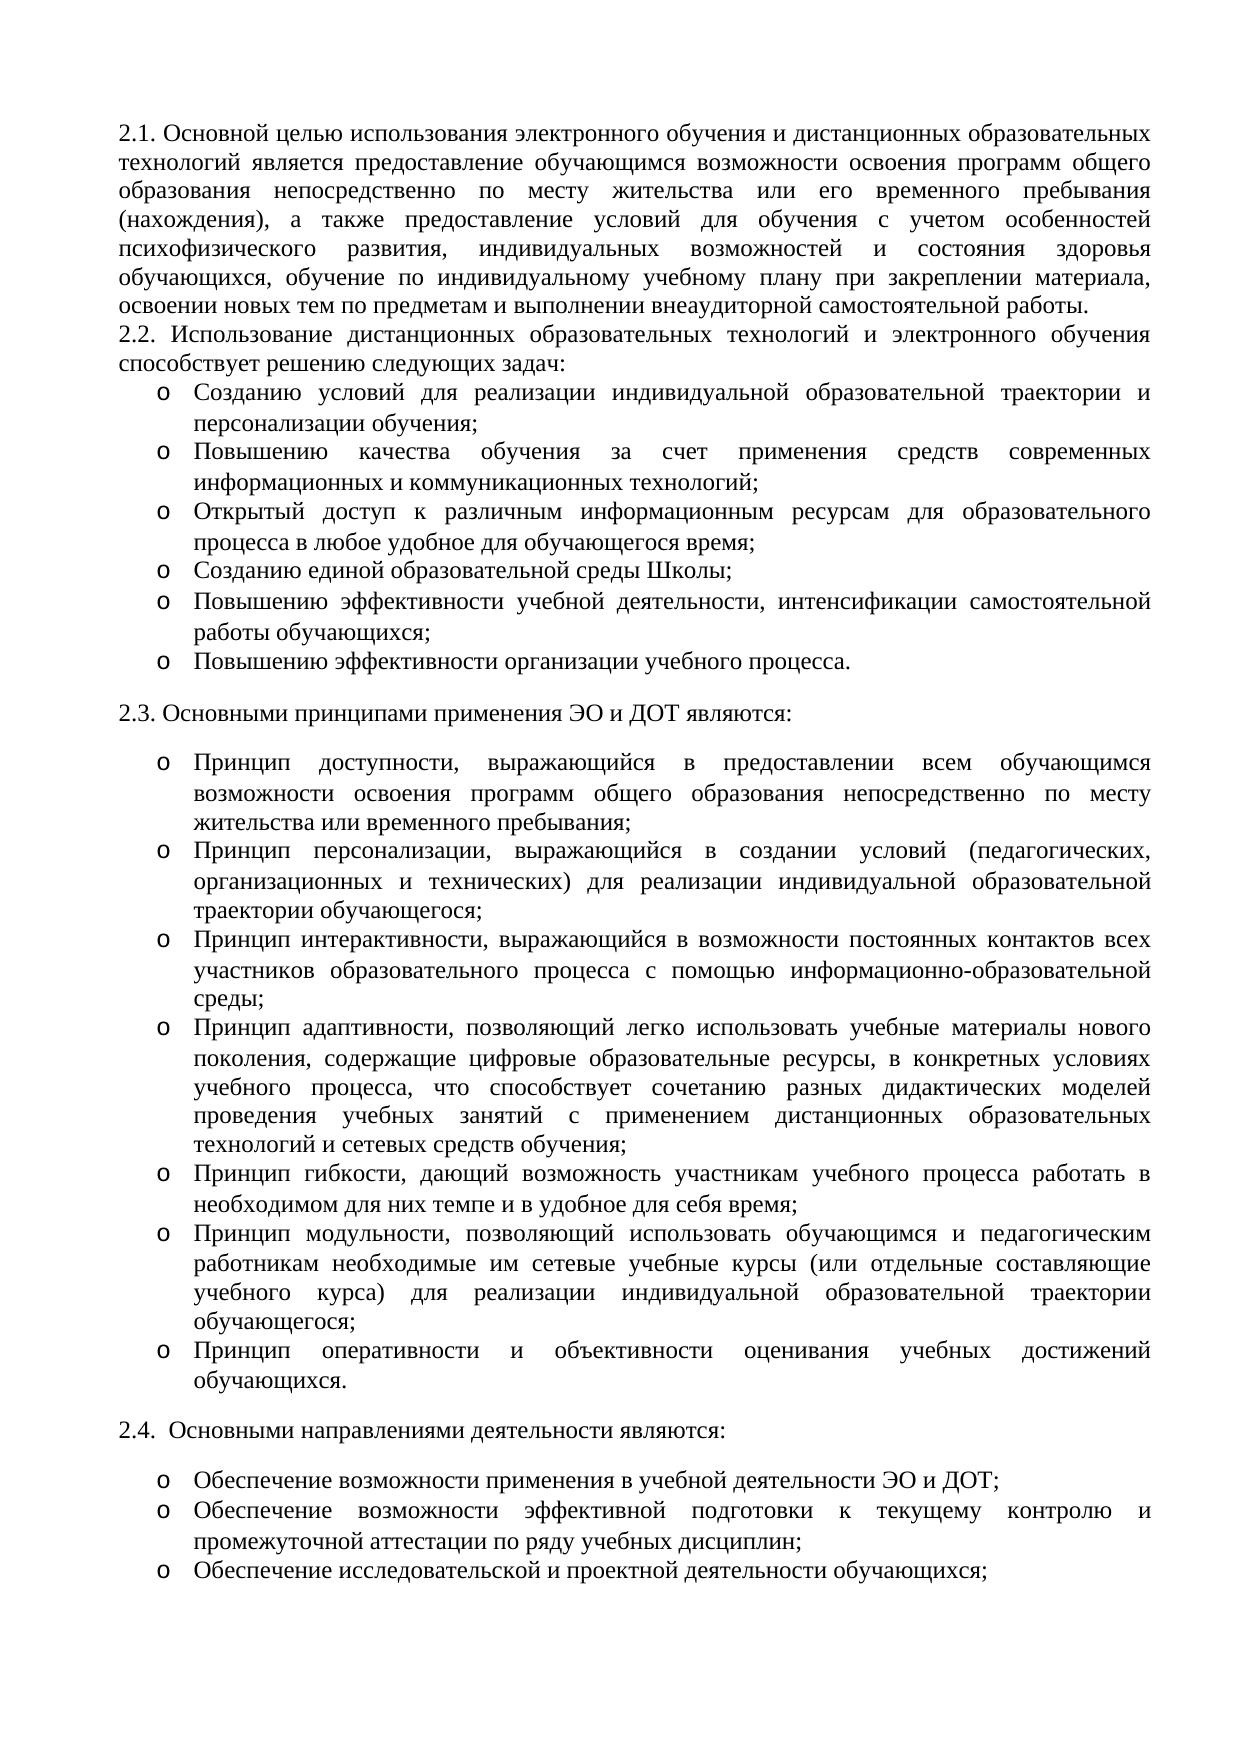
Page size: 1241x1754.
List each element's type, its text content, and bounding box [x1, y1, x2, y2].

text 2.3. Основными принципами применения ЭО и ДОТ являются: [118, 698, 1152, 726]
list Принцип оперативности и объективности оценивания учебных достижений обучающихся. [156, 1335, 1152, 1394]
list 2.2. Использование дистанционных образовательных технологий и электронного обучения способствует решению следующих задач: [118, 319, 1152, 377]
list Повышению качества обучения за счет применения средств современных информационных и коммуникационных технологий; [156, 436, 1152, 496]
list Повышению эффективности учебной деятельности, интенсификации самостоятельной работы обучающихся; [156, 586, 1152, 646]
list Принцип модульности, позволяющий использовать обучающимся и педагогическим работникам необходимые им сетевые учебные курсы (или отдельные составляющие учебного курса) для реализации индивидуальной образовательной траектории обучающегося; [156, 1218, 1152, 1335]
list Принцип адаптивности, позволяющий легко использовать учебные материалы нового поколения, содержащие цифровые образовательные ресурсы, в конкретных условиях учебного процесса, что способствует сочетанию разных дидактических моделей проведения учебных занятий с применением дистанционных образовательных технологий и сетевых средств обучения; [156, 1012, 1152, 1158]
list Обеспечение возможности применения в учебной деятельности ЭО и ДОТ; [156, 1465, 1152, 1496]
list Созданию единой образовательной среды Школы; [156, 556, 1152, 586]
list Принцип персонализации, выражающийся в создании условий (педагогических, организационных и технических) для реализации индивидуальной образовательной траектории обучающегося; [156, 836, 1152, 924]
list Принцип интерактивности, выражающийся в возможности постоянных контактов всех участников образовательного процесса с помощью информационно-образовательной среды; [156, 924, 1152, 1012]
list Обеспечение возможности эффективной подготовки к текущему контролю и промежуточной аттестации по ряду учебных дисциплин; [156, 1496, 1152, 1555]
list 2.1. Основной целью использования электронного обучения и дистанционных образовательных технологий является предоставление обучающимся возможности освоения программ общего образования непосредственно по месту жительства или его временного пребывания (нахождения), а также предоставление условий для обучения с учетом особенностей психофизического развития, индивидуальных возможностей и состояния здоровья обучающихся, обучение по индивидуальному учебному плану при закреплении материала, освоении новых тем по предметам и выполнении внеаудиторной самостоятельной работы. [118, 118, 1152, 319]
text 2.4. Основными направлениями деятельности являются: [118, 1415, 1152, 1444]
list Повышению эффективности организации учебного процесса. [156, 646, 1152, 677]
list Принцип гибкости, дающий возможность участникам учебного процесса работать в необходимом для них темпе и в удобное для себя время; [156, 1158, 1152, 1218]
list Созданию условий для реализации индивидуальной образовательной траектории и персонализации обучения; [156, 377, 1152, 436]
list Принцип доступности, выражающийся в предоставлении всем обучающимся возможности освоения программ общего образования непосредственно по месту жительства или временного пребывания; [156, 747, 1152, 836]
list Открытый доступ к различным информационным ресурсам для образовательного процесса в любое удобное для обучающегося время; [156, 496, 1152, 556]
list Обеспечение исследовательской и проектной деятельности обучающихся; [156, 1555, 1152, 1586]
